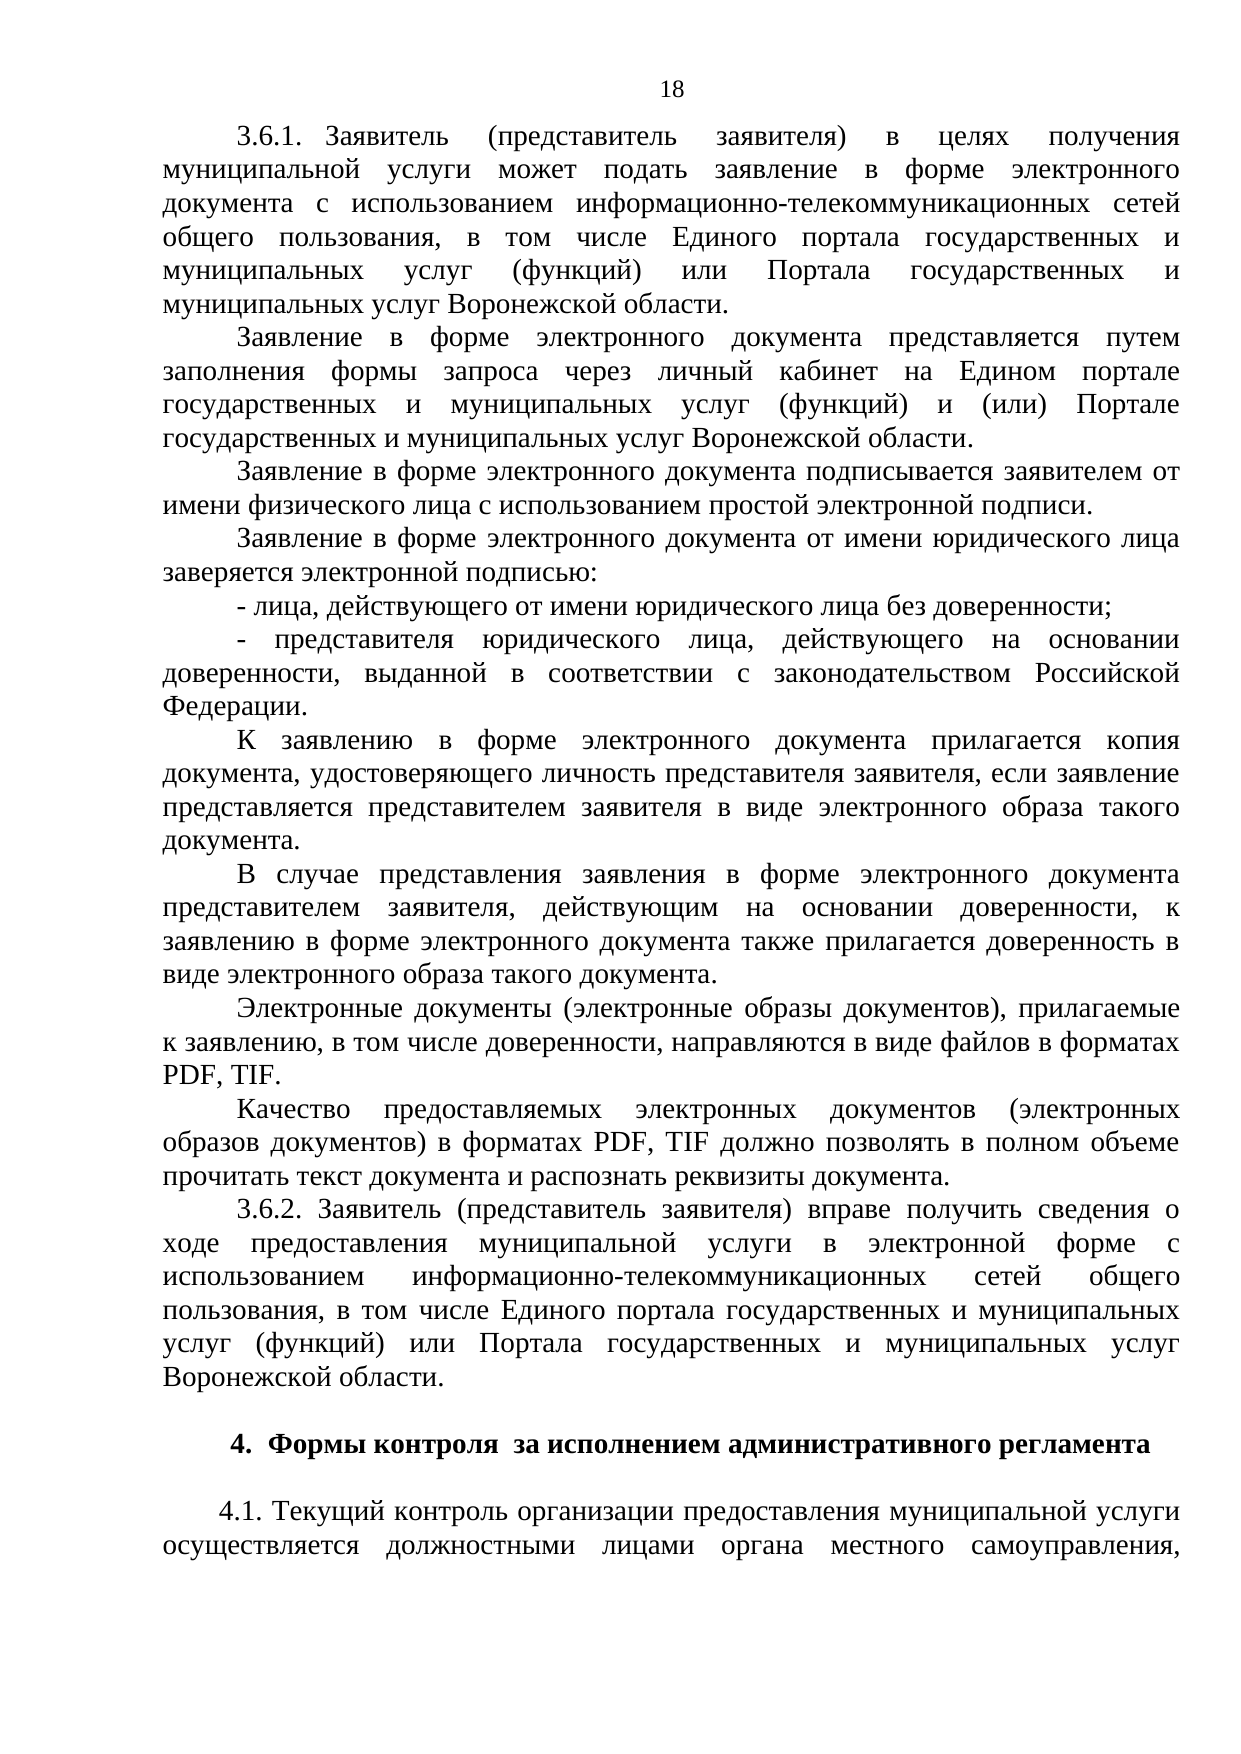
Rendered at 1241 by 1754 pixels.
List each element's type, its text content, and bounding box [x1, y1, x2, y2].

list Формы контроля за исполнением административного регламента [200, 1426, 1181, 1460]
text 3.6.2. Заявитель (представитель заявителя) вправе получить сведения о ходе предоставления муниципальной услуги в электронной форме с использованием информационно-телекоммуникационных сетей общего пользования, в том числе Единого портала государственных и муниципальных услуг (функций) или Портала государственных и муниципальных услуг Воронежской области. [162, 1191, 1181, 1393]
text - представителя юридического лица, действующего на основании доверенности, выданной в соответствии с законодательством Российской Федерации. [162, 621, 1181, 722]
text - лица, действующего от имени юридического лица без доверенности; [162, 588, 1181, 621]
text Заявление в форме электронного документа представляется путем заполнения формы запроса через личный кабинет на Едином портале государственных и муниципальных услуг (функций) и (или) Портале государственных и муниципальных услуг Воронежской области. [162, 319, 1181, 453]
text Заявление в форме электронного документа от имени юридического лица заверяется электронной подписью: [162, 521, 1181, 588]
text В случае представления заявления в форме электронного документа представителем заявителя, действующим на основании доверенности, к заявлению в форме электронного документа также прилагается доверенность в виде электронного образа такого документа. [162, 856, 1181, 990]
text К заявлению в форме электронного документа прилагается копия документа, удостоверяющего личность представителя заявителя, если заявление представляется представителем заявителя в виде электронного образа такого документа. [162, 722, 1181, 856]
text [162, 1493, 1181, 1560]
text 3.6.1. Заявитель (представитель заявителя) в целях получения муниципальной услуги может подать заявление в форме электронного документа с использованием информационно-телекоммуникационных сетей общего пользования, в том числе Единого портала государственных и муниципальных услуг (функций) или Портала государственных и муниципальных услуг Воронежской области. [162, 118, 1181, 319]
text Качество предоставляемых электронных документов (электронных образов документов) в форматах PDF, TIF должно позволять в полном объеме прочитать текст документа и распознать реквизиты документа. [162, 1091, 1181, 1191]
text Электронные документы (электронные образы документов), прилагаемые к заявлению, в том числе доверенности, направляются в виде файлов в форматах PDF, TIF. [162, 990, 1181, 1091]
text Заявление в форме электронного документа подписывается заявителем от имени физического лица с использованием простой электронной подписи. [162, 453, 1181, 521]
